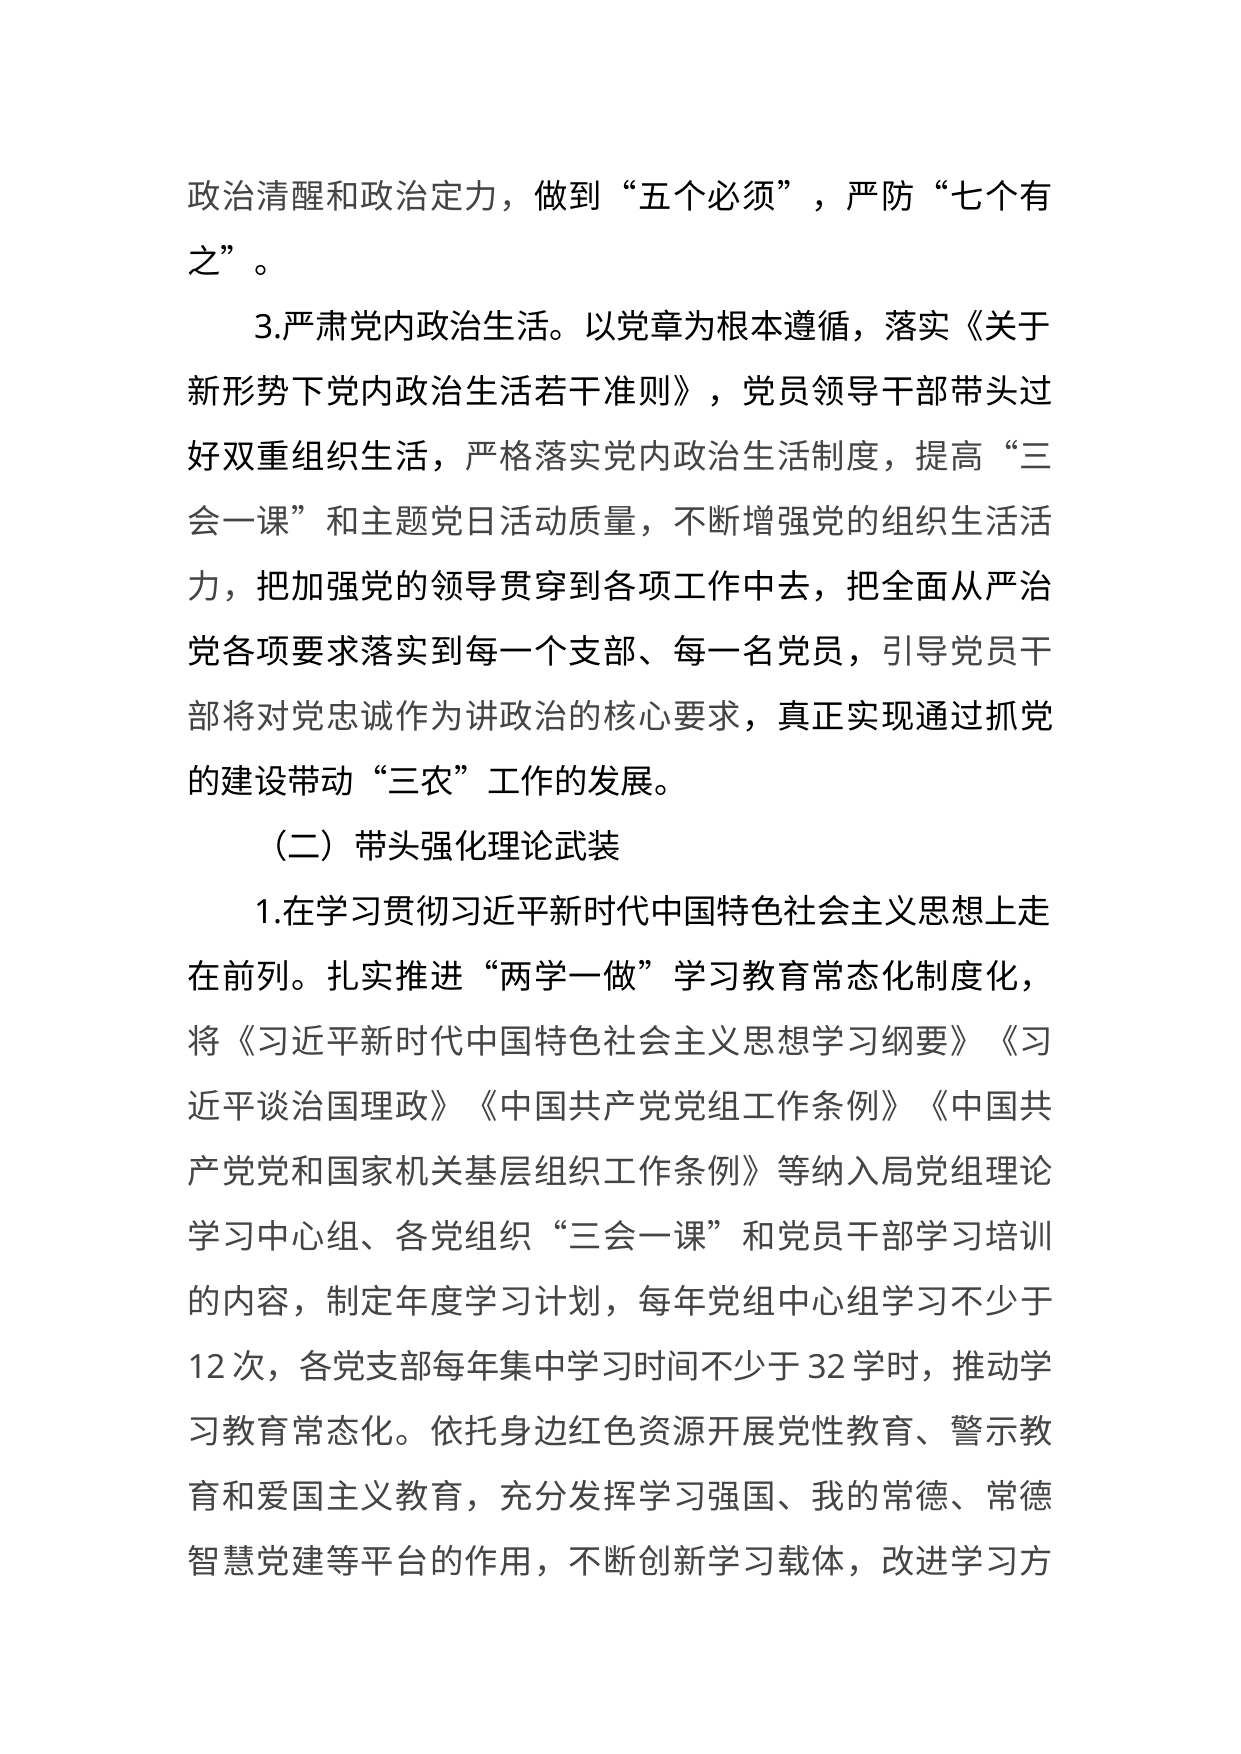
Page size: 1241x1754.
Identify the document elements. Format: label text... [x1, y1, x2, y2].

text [187, 162, 1053, 292]
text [187, 877, 1053, 1592]
text 3.严肃党内政治生活。以党章为根本遵循，落实《关于新形势下党内政治生活若干准则》，党员领导干部带头过好双重组织生活，严格落实党内政治生活制度，提高“三会一课”和主题党日活动质量，不断增强党的组织生活活力，把加强党的领导贯穿到各项工作中去，把全面从严治党各项要求落实到每一个支部、每一名党员，引导党员干部将对党忠诚作为讲政治的核心要求，真正实现通过抓党的建设带动“三农”工作的发展。 [187, 292, 1053, 812]
text （二）带头强化理论武装 [187, 812, 1053, 877]
